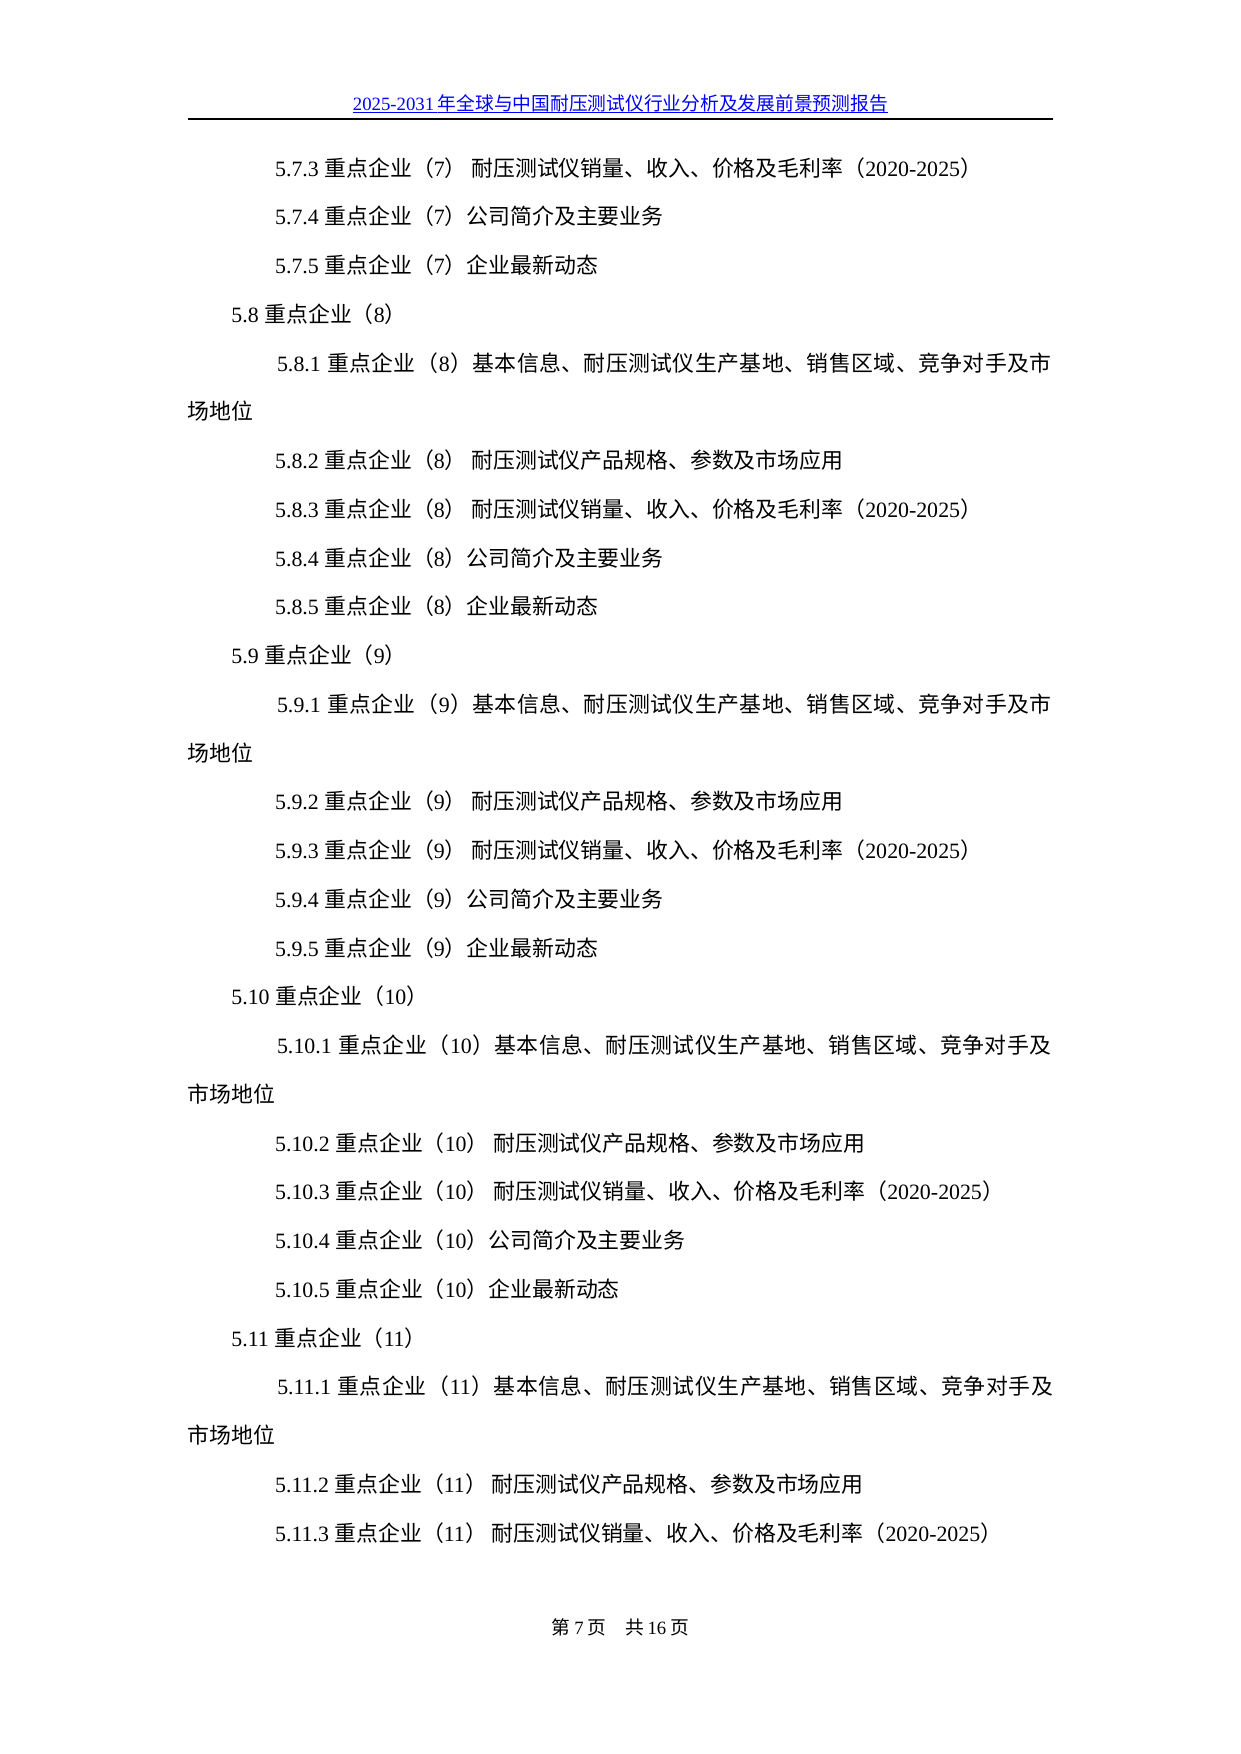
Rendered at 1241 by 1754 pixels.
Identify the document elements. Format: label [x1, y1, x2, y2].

text [187, 150, 1053, 1548]
